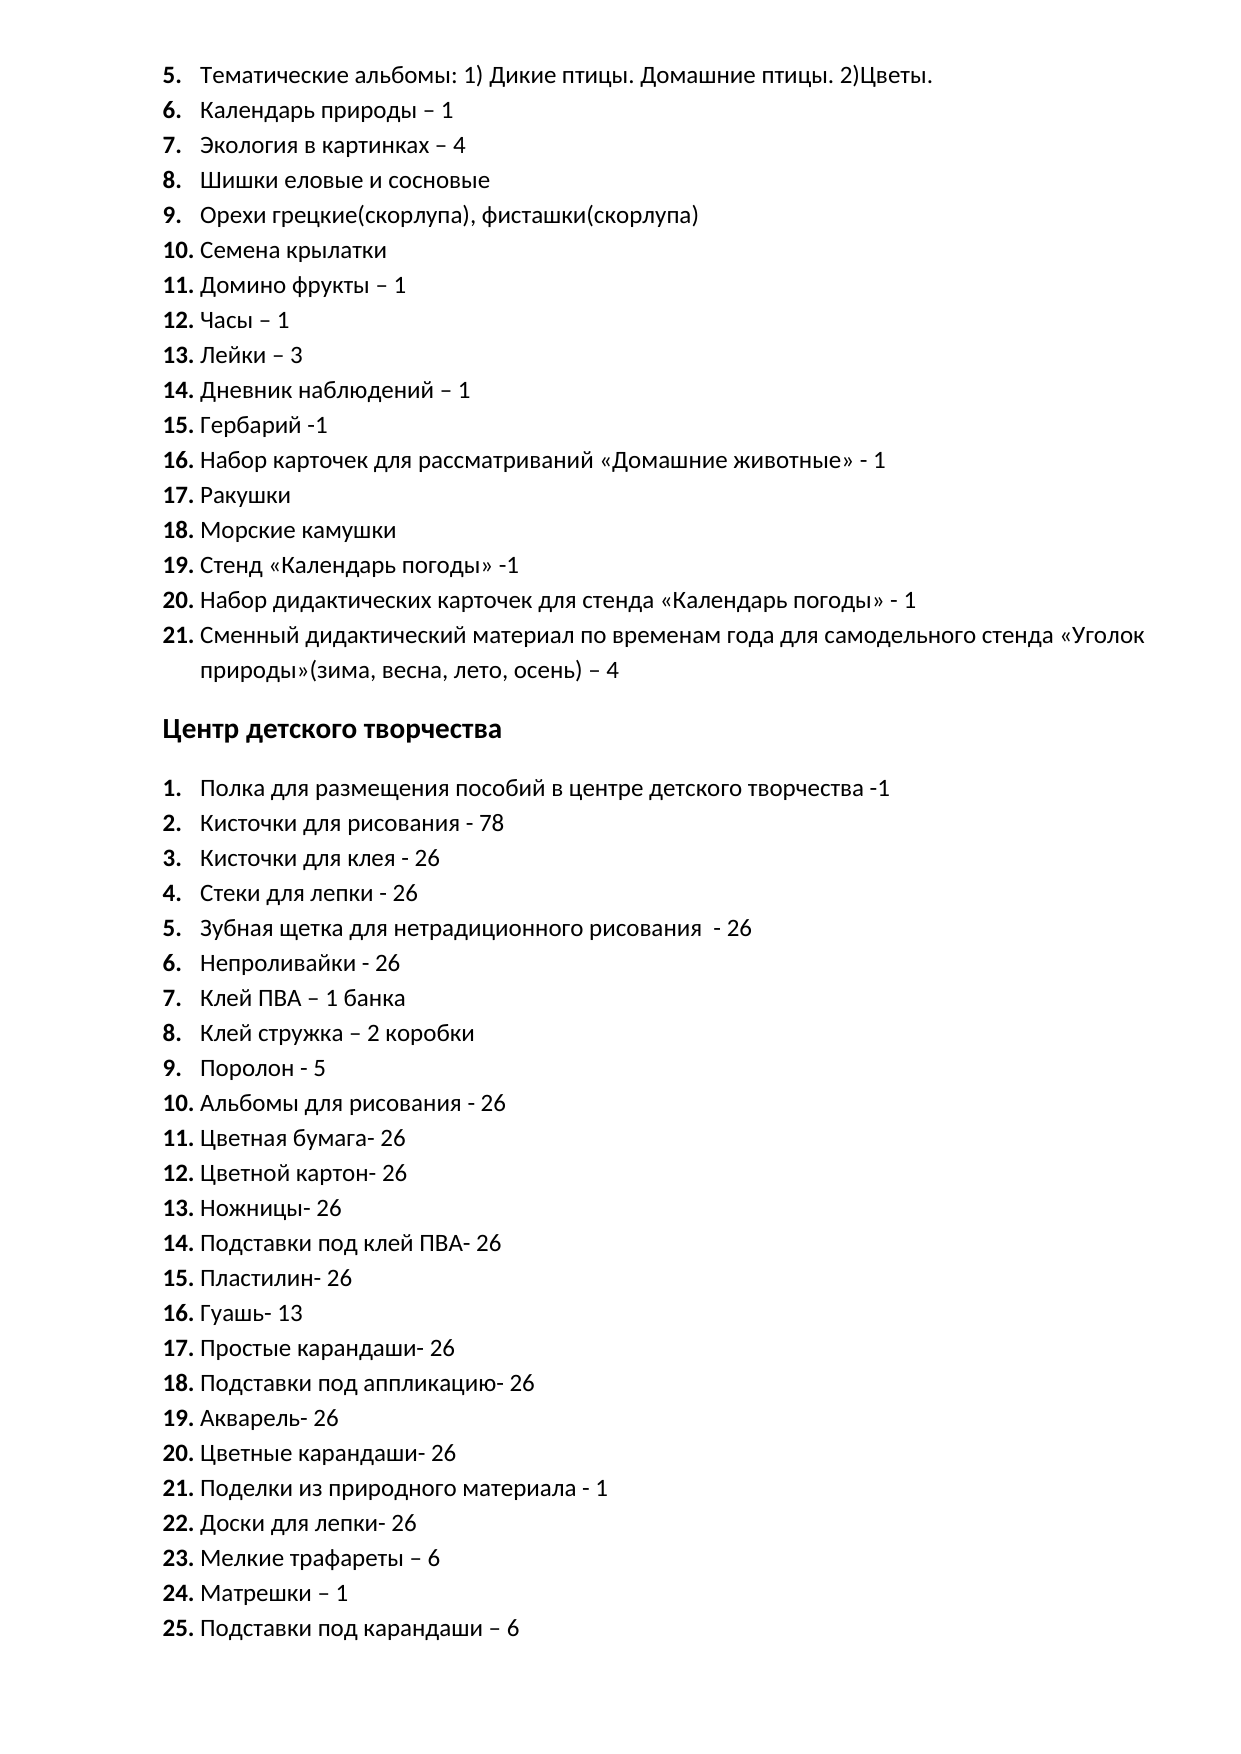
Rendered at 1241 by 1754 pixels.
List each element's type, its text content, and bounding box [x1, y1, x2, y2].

list Подставки под клей ПВА- 26 [162, 1227, 1152, 1257]
list Ножницы- 26 [162, 1192, 1152, 1222]
list Лейки – 3 [162, 339, 1152, 369]
list Тематические альбомы: 1) Дикие птицы. Домашние птицы. 2)Цветы. [162, 59, 1152, 89]
list Подставки под карандаши – 6 [162, 1612, 1152, 1642]
list Стенд «Календарь погоды» -1 [162, 549, 1152, 579]
list Ракушки [162, 479, 1152, 509]
list Гербарий -1 [162, 409, 1152, 439]
list Кисточки для рисования - 78 [162, 807, 1152, 837]
list Цветные карандаши- 26 [162, 1437, 1152, 1467]
list Морские камушки [162, 514, 1152, 544]
list Альбомы для рисования - 26 [162, 1087, 1152, 1117]
list Кисточки для клея - 26 [162, 842, 1152, 872]
list Доски для лепки- 26 [162, 1507, 1152, 1537]
list Набор дидактических карточек для стенда «Календарь погоды» - 1 [162, 584, 1152, 614]
list Зубная щетка для нетрадиционного рисования - 26 [162, 912, 1152, 942]
list Непроливайки - 26 [162, 947, 1152, 977]
list Цветная бумага- 26 [162, 1122, 1152, 1152]
list Подставки под аппликацию- 26 [162, 1367, 1152, 1397]
list Дневник наблюдений – 1 [162, 374, 1152, 404]
list Клей ПВА – 1 банка [162, 982, 1152, 1012]
list Набор карточек для рассматриваний «Домашние животные» - 1 [162, 444, 1152, 474]
list Семена крылатки [162, 234, 1152, 264]
list Пластилин- 26 [162, 1262, 1152, 1292]
list Поролон - 5 [162, 1052, 1152, 1082]
list Акварель- 26 [162, 1402, 1152, 1432]
list Сменный дидактический материал по временам года для самодельного стенда «Уголок природы»(зима, весна, лето, осень) – 4 [162, 619, 1152, 684]
list Шишки еловые и сосновые [162, 164, 1152, 194]
list Орехи грецкие(скорлупа), фисташки(скорлупа) [162, 199, 1152, 229]
list Полка для размещения пособий в центре детского творчества -1 [162, 772, 1152, 802]
list Часы – 1 [162, 304, 1152, 334]
list Домино фрукты – 1 [162, 269, 1152, 299]
text Центр детского творчества [162, 710, 1152, 746]
list Поделки из природного материала - 1 [162, 1472, 1152, 1502]
list Календарь природы – 1 [162, 94, 1152, 124]
list Мелкие трафареты – 6 [162, 1542, 1152, 1572]
list Клей стружка – 2 коробки [162, 1017, 1152, 1047]
list Простые карандаши- 26 [162, 1332, 1152, 1362]
list Матрешки – 1 [162, 1577, 1152, 1607]
list Экология в картинках – 4 [162, 129, 1152, 159]
list Гуашь- 13 [162, 1297, 1152, 1327]
list Цветной картон- 26 [162, 1157, 1152, 1187]
list Стеки для лепки - 26 [162, 877, 1152, 907]
